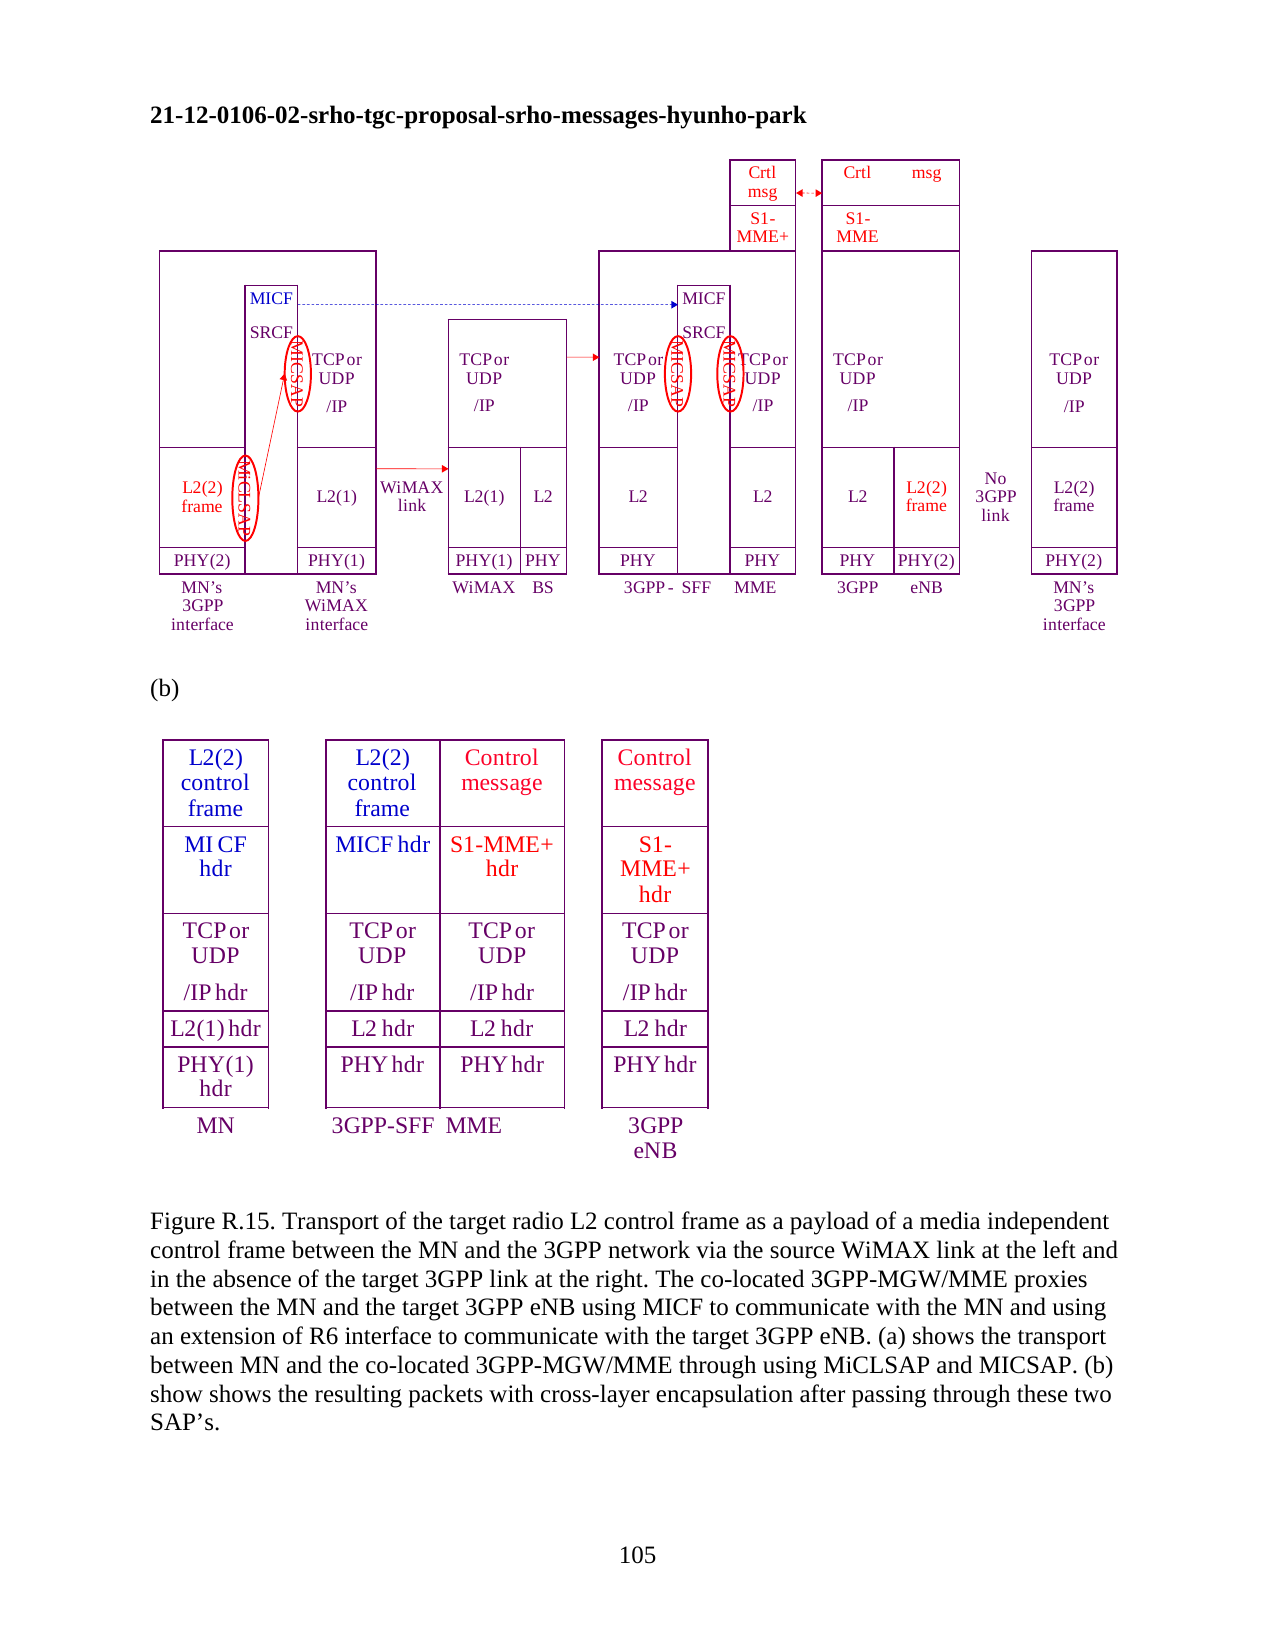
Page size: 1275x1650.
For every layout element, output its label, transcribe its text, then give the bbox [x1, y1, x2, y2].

text Figure R.15. Transport of the target radio L2 control frame as a payload of a media independent control frame between the MN and the 3GPP network via the source WiMAX link at the left and in the absence of the target 3GPP link at the right. The co-located 3GPP-MGW/MME proxies between the MN and the target 3GPP eNB using MICF to communicate with the MN and using an extension of R6 interface to communicate with the target 3GPP eNB. (a) shows the transport between MN and the co-located 3GPP-MGW/MME through using MiCLSAP and MICSAP. (b) show shows the resulting packets with cross-layer encapsulation after passing through these two SAP’s. [150, 1206, 1125, 1436]
text (b) [150, 673, 1125, 702]
